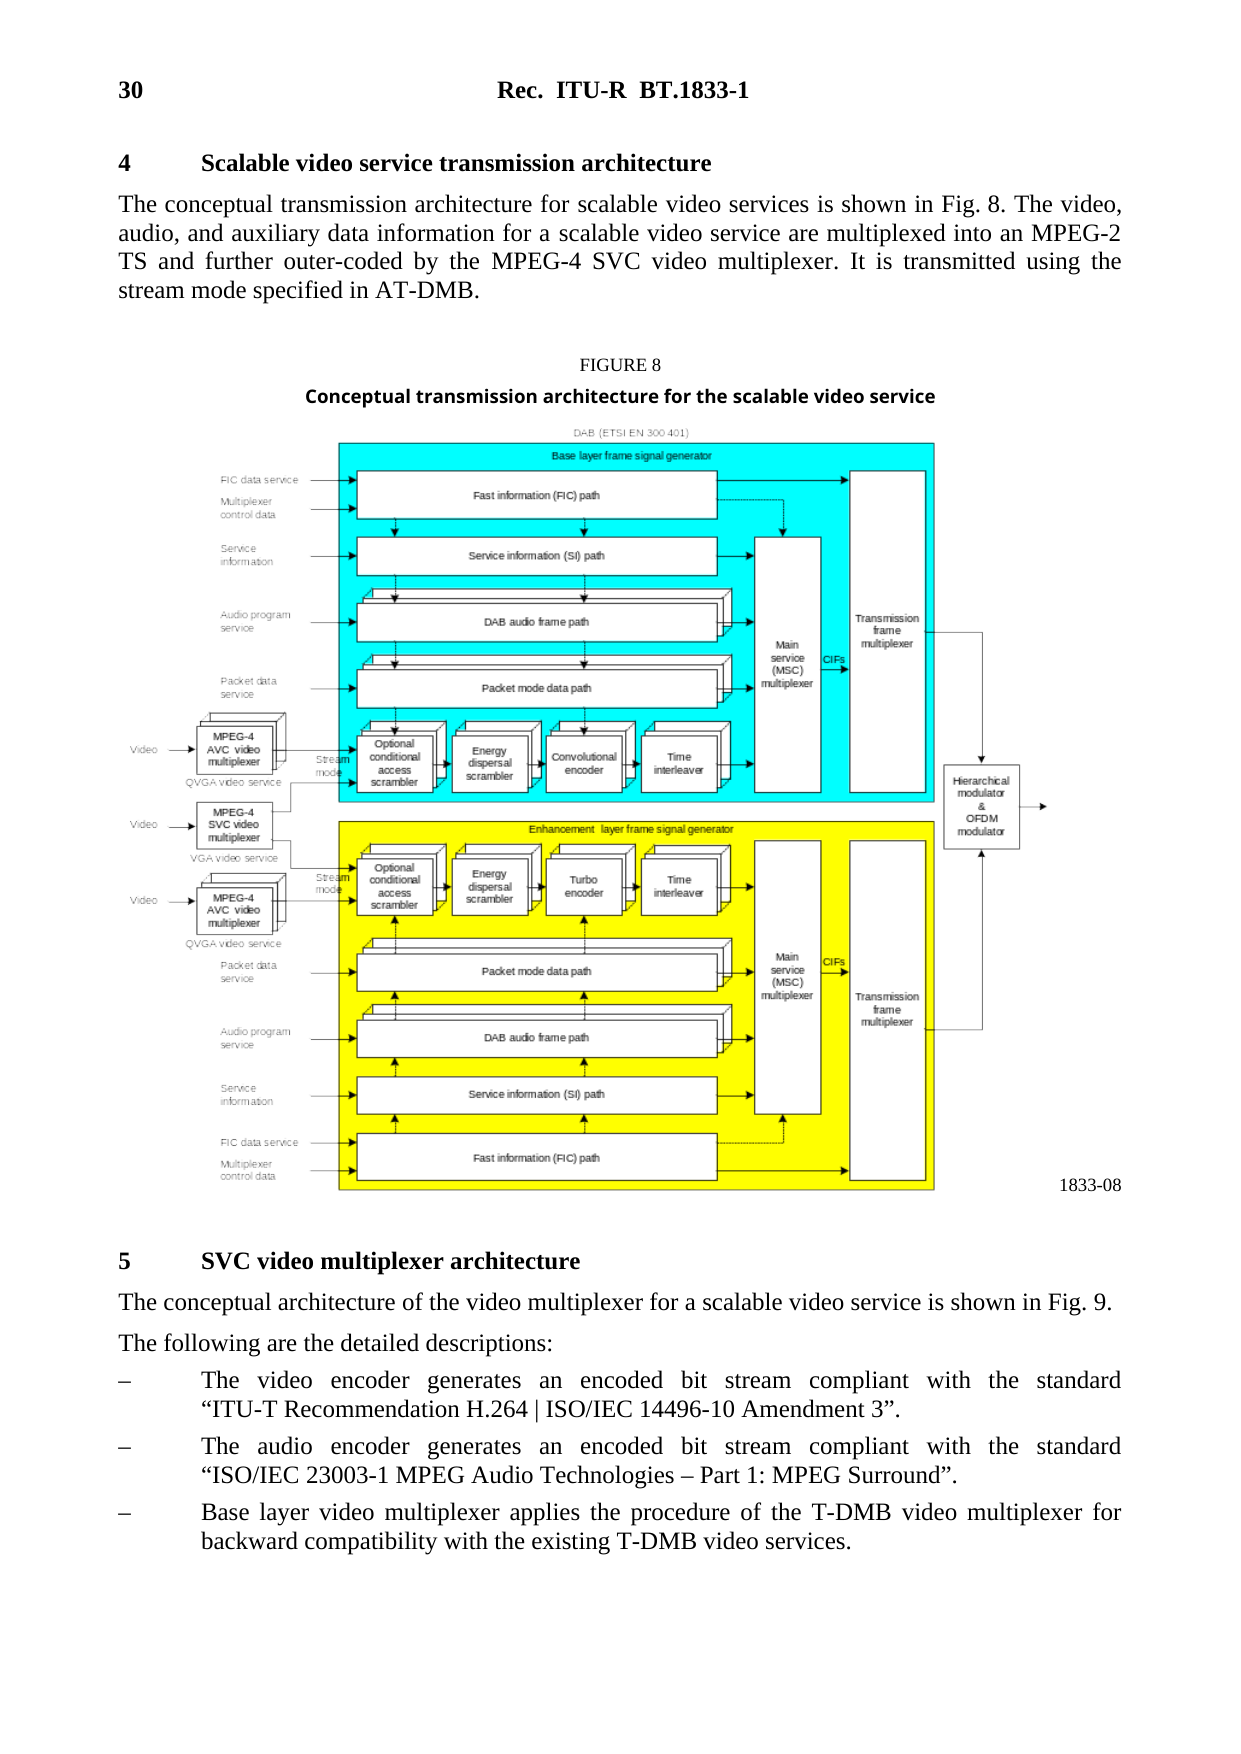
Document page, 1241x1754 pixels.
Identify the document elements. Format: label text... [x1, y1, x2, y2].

text The conceptual transmission architecture for scalable video services is shown in Fig. 8. The video, audio, and auxiliary data information for a scalable video service are multiplexed into an MPEG-2 TS and further outer-coded by the MPEG-4 SVC video multiplexer. It is transmitted using the stream mode specified in AT-DMB. [118, 189, 1122, 304]
subtitle 4 Scalable video service transmission architecture [118, 148, 1122, 176]
text – Base layer video multiplexer applies the procedure of the T-DMB video multiplexer for backward compatibility with the existing T-DMB video services. [118, 1497, 1122, 1555]
text Figure 8 [118, 354, 1122, 376]
text – The audio encoder generates an encoded bit stream compliant with the standard “ISO/IEC 23003-1 MPEG Audio Technologies – Part 1: MPEG Surround”. [118, 1431, 1122, 1489]
subtitle 5 SVC video multiplexer architecture [118, 1246, 1122, 1275]
text The following are the detailed descriptions: [118, 1328, 1122, 1357]
text 1833-08 [118, 422, 1122, 1196]
text – The video encoder generates an encoded bit stream compliant with the standard “ITU-T Recommendation H.264 | ISO/IEC 14496-10 Amendment 3”. [118, 1366, 1122, 1423]
title Conceptual transmission architecture for the scalable video service [118, 384, 1122, 409]
text The conceptual architecture of the video multiplexer for a scalable video service is shown in Fig. 9. [118, 1287, 1122, 1316]
